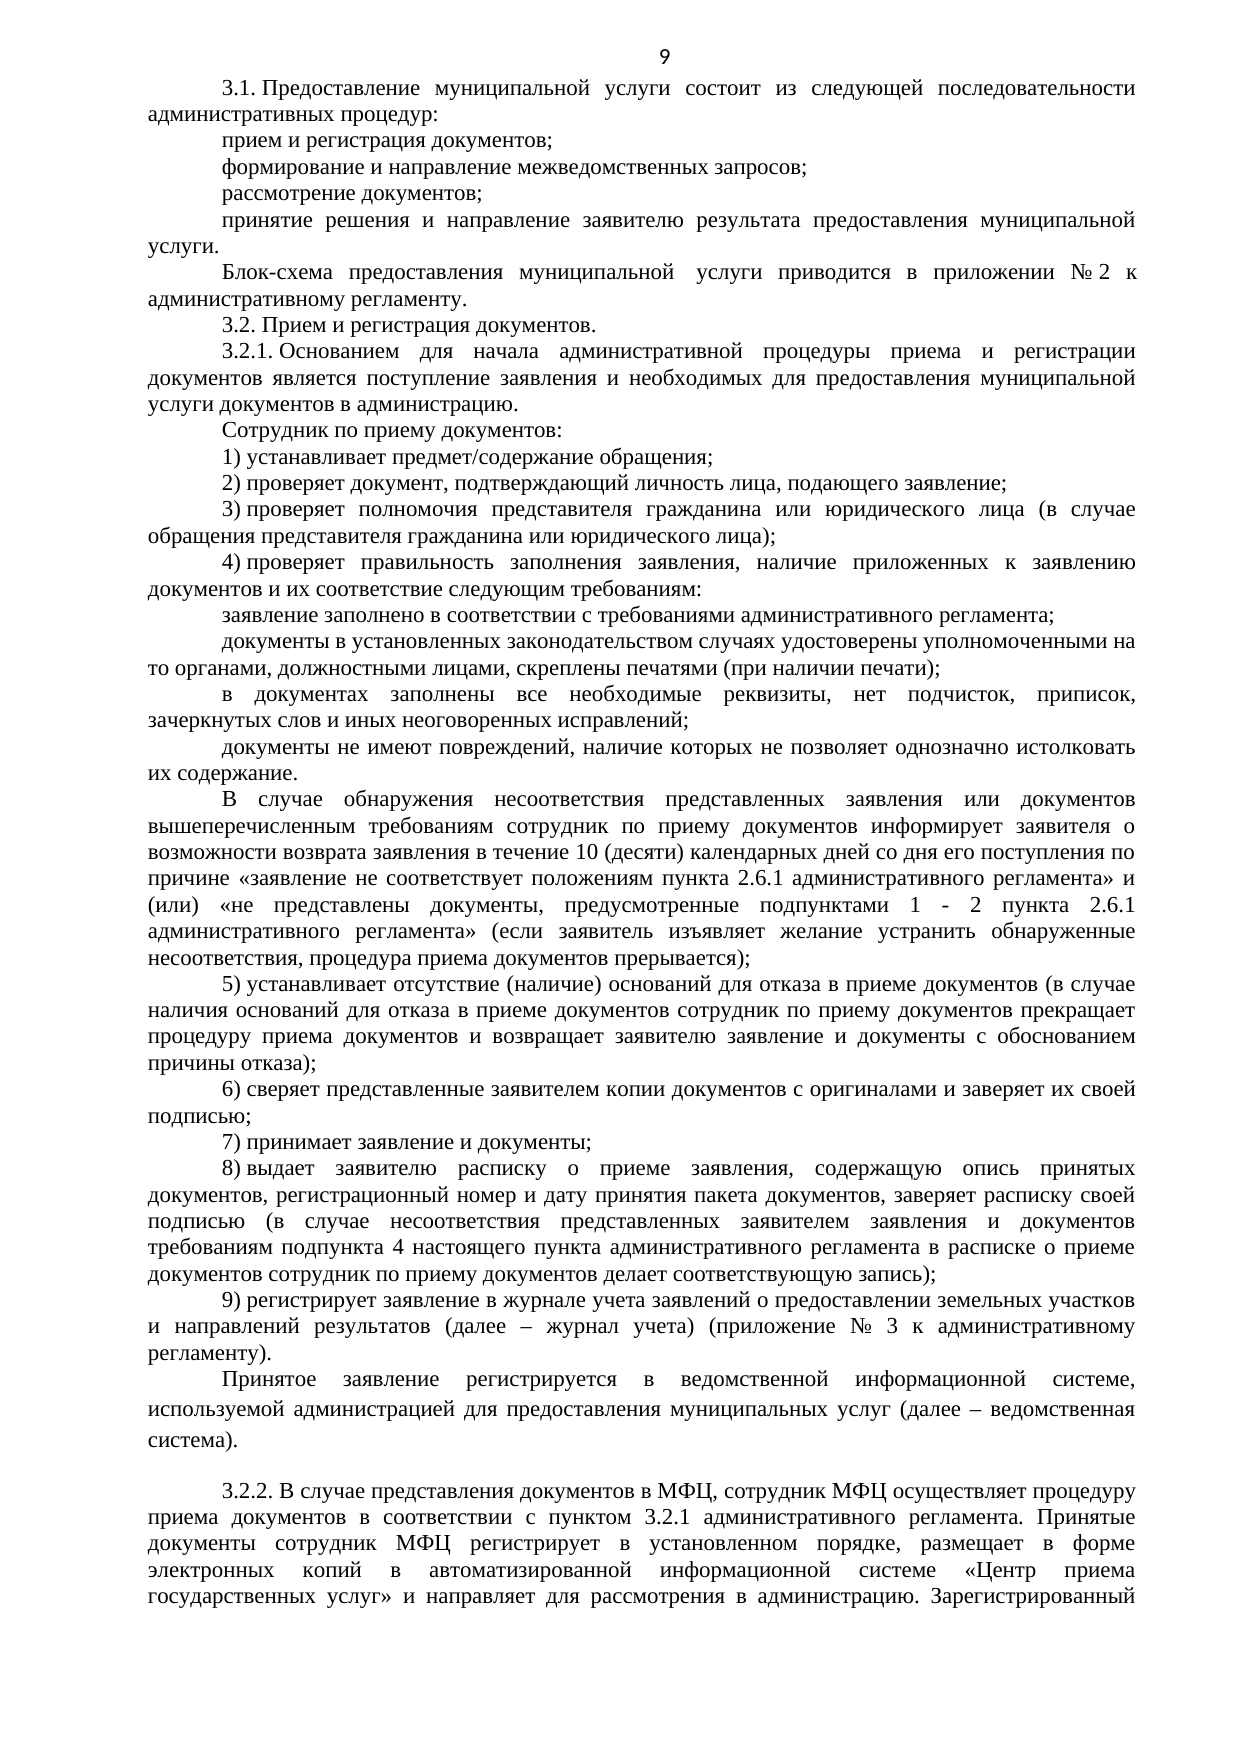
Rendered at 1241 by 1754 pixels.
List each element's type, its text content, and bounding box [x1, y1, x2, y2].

text Принятое заявление регистрируется в ведомственной информационной системе, используемой администрацией для предоставления муниципальных услуг (далее – ведомственная система). [148, 1365, 1137, 1452]
text принятие решения и направление заявителю результата предоставления муниципальной услуги. [148, 206, 1137, 258]
text 8) выдает заявителю расписку о приеме заявления, содержащую опись принятых документов, регистрационный номер и дату принятия пакета документов, заверяет расписку своей подписью (в случае несоответствия представленных заявителем заявления и документов требованиям подпункта 4 настоящего пункта административного регламента в расписке о приеме документов сотрудник по приему документов делает соответствующую запись); [148, 1154, 1137, 1286]
text Сотрудник по приему документов: [148, 416, 1137, 443]
text документы в установленных законодательством случаях удостоверены уполномоченными на то органами, должностными лицами, скреплены печатями (при наличии печати); [148, 627, 1137, 680]
text формирование и направление межведомственных запросов; [148, 153, 1137, 179]
text 5) устанавливает отсутствие (наличие) оснований для отказа в приеме документов (в случае наличия оснований для отказа в приеме документов сотрудник по приему документов прекращает процедуру приема документов и возвращает заявителю заявление и документы с обоснованием причины отказа); [148, 970, 1137, 1075]
text В случае обнаружения несоответствия представленных заявления или документов вышеперечисленным требованиям сотрудник по приему документов информирует заявителя о возможности возврата заявления в течение 10 (десяти) календарных дней со дня его поступления по причине «заявление не соответствует положениям пункта 2.6.1 административного регламента» и (или) «не представлены документы, предусмотренные подпунктами 1 - 2 пункта 2.6.1 административного регламента» (если заявитель изъявляет желание устранить обнаруженные несоответствия, процедура приема документов прерывается); [148, 785, 1137, 970]
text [148, 1477, 1137, 1608]
text заявление заполнено в соответствии с требованиями административного регламента; [148, 601, 1137, 627]
text 6) сверяет представленные заявителем копии документов с оригиналами и заверяет их своей подписью; [148, 1075, 1137, 1128]
text Блок-схема предоставления муниципальной услуги приводится в приложении № 2 к административному регламенту. [148, 258, 1137, 311]
text 3.1. Предоставление муниципальной услуги состоит из следующей последовательности административных процедур: [148, 74, 1137, 127]
text 9) регистрирует заявление в журнале учета заявлений о предоставлении земельных участков и направлений результатов (далее – журнал учета) (приложение № 3 к административному регламенту). [148, 1286, 1137, 1365]
text в документах заполнены все необходимые реквизиты, нет подчисток, приписок, зачеркнутых слов и иных неоговоренных исправлений; [148, 680, 1137, 733]
text 7) принимает заявление и документы; [148, 1128, 1137, 1154]
text 1) устанавливает предмет/содержание обращения; [148, 443, 1137, 469]
text документы не имеют повреждений, наличие которых не позволяет однозначно истолковать их содержание. [148, 733, 1137, 785]
text 3) проверяет полномочия представителя гражданина или юридического лица (в случае обращения представителя гражданина или юридического лица); [148, 496, 1137, 548]
text прием и регистрация документов; [148, 127, 1137, 153]
text 4) проверяет правильность заполнения заявления, наличие приложенных к заявлению документов и их соответствие следующим требованиям: [148, 548, 1137, 601]
text 3.2.1. Основанием для начала административной процедуры приема и регистрации документов является поступление заявления и необходимых для предоставления муниципальной услуги документов в администрацию. [148, 337, 1137, 416]
text 2) проверяет документ, подтверждающий личность лица, подающего заявление; [148, 469, 1137, 496]
text рассмотрение документов; [148, 179, 1137, 206]
text 3.2. Прием и регистрация документов. [148, 311, 1137, 337]
